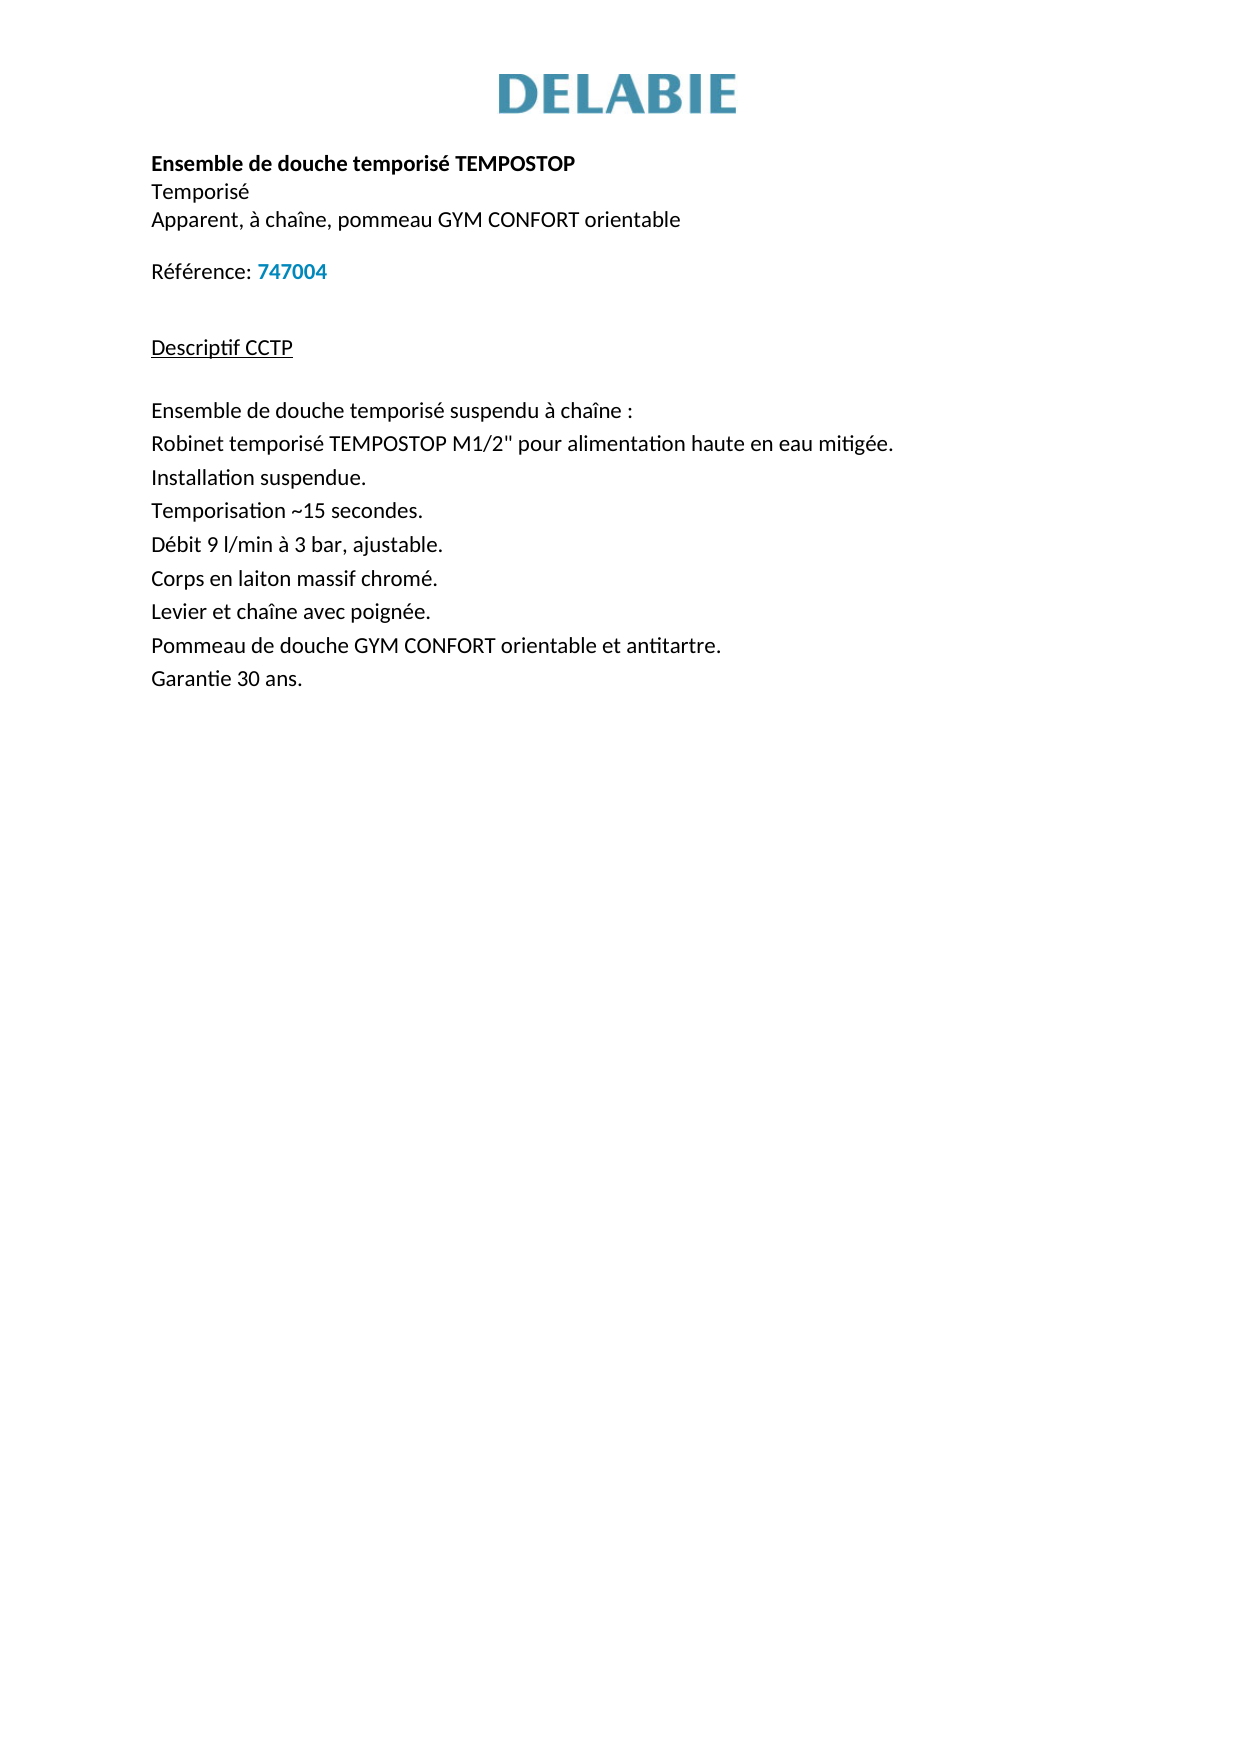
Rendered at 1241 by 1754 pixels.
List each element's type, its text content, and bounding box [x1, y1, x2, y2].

text Temporisé [151, 177, 1084, 205]
text Débit 9 l/min à 3 bar, ajustable. [151, 530, 1084, 558]
text Temporisation ~15 secondes. [151, 497, 1084, 525]
text Pommeau de douche GYM CONFORT orientable et antitartre. [151, 631, 1084, 659]
text Ensemble de douche temporisé TEMPOSTOP [151, 149, 1084, 177]
text Installation suspendue. [151, 463, 1084, 491]
text Garantie 30 ans. [151, 664, 1084, 692]
text Robinet temporisé TEMPOSTOP M1/2" pour alimentation haute en eau mitigée. [151, 429, 1084, 458]
text Descriptif CCTP [151, 333, 1084, 361]
text Référence: 747004 [151, 257, 1084, 285]
text Ensemble de douche temporisé suspendu à chaîne : [151, 396, 1084, 424]
text Levier et chaîne avec poignée. [151, 597, 1084, 625]
picture [497, 74, 738, 114]
text Apparent, à chaîne, pommeau GYM CONFORT orientable [151, 205, 1084, 233]
text Corps en laiton massif chromé. [151, 564, 1084, 592]
